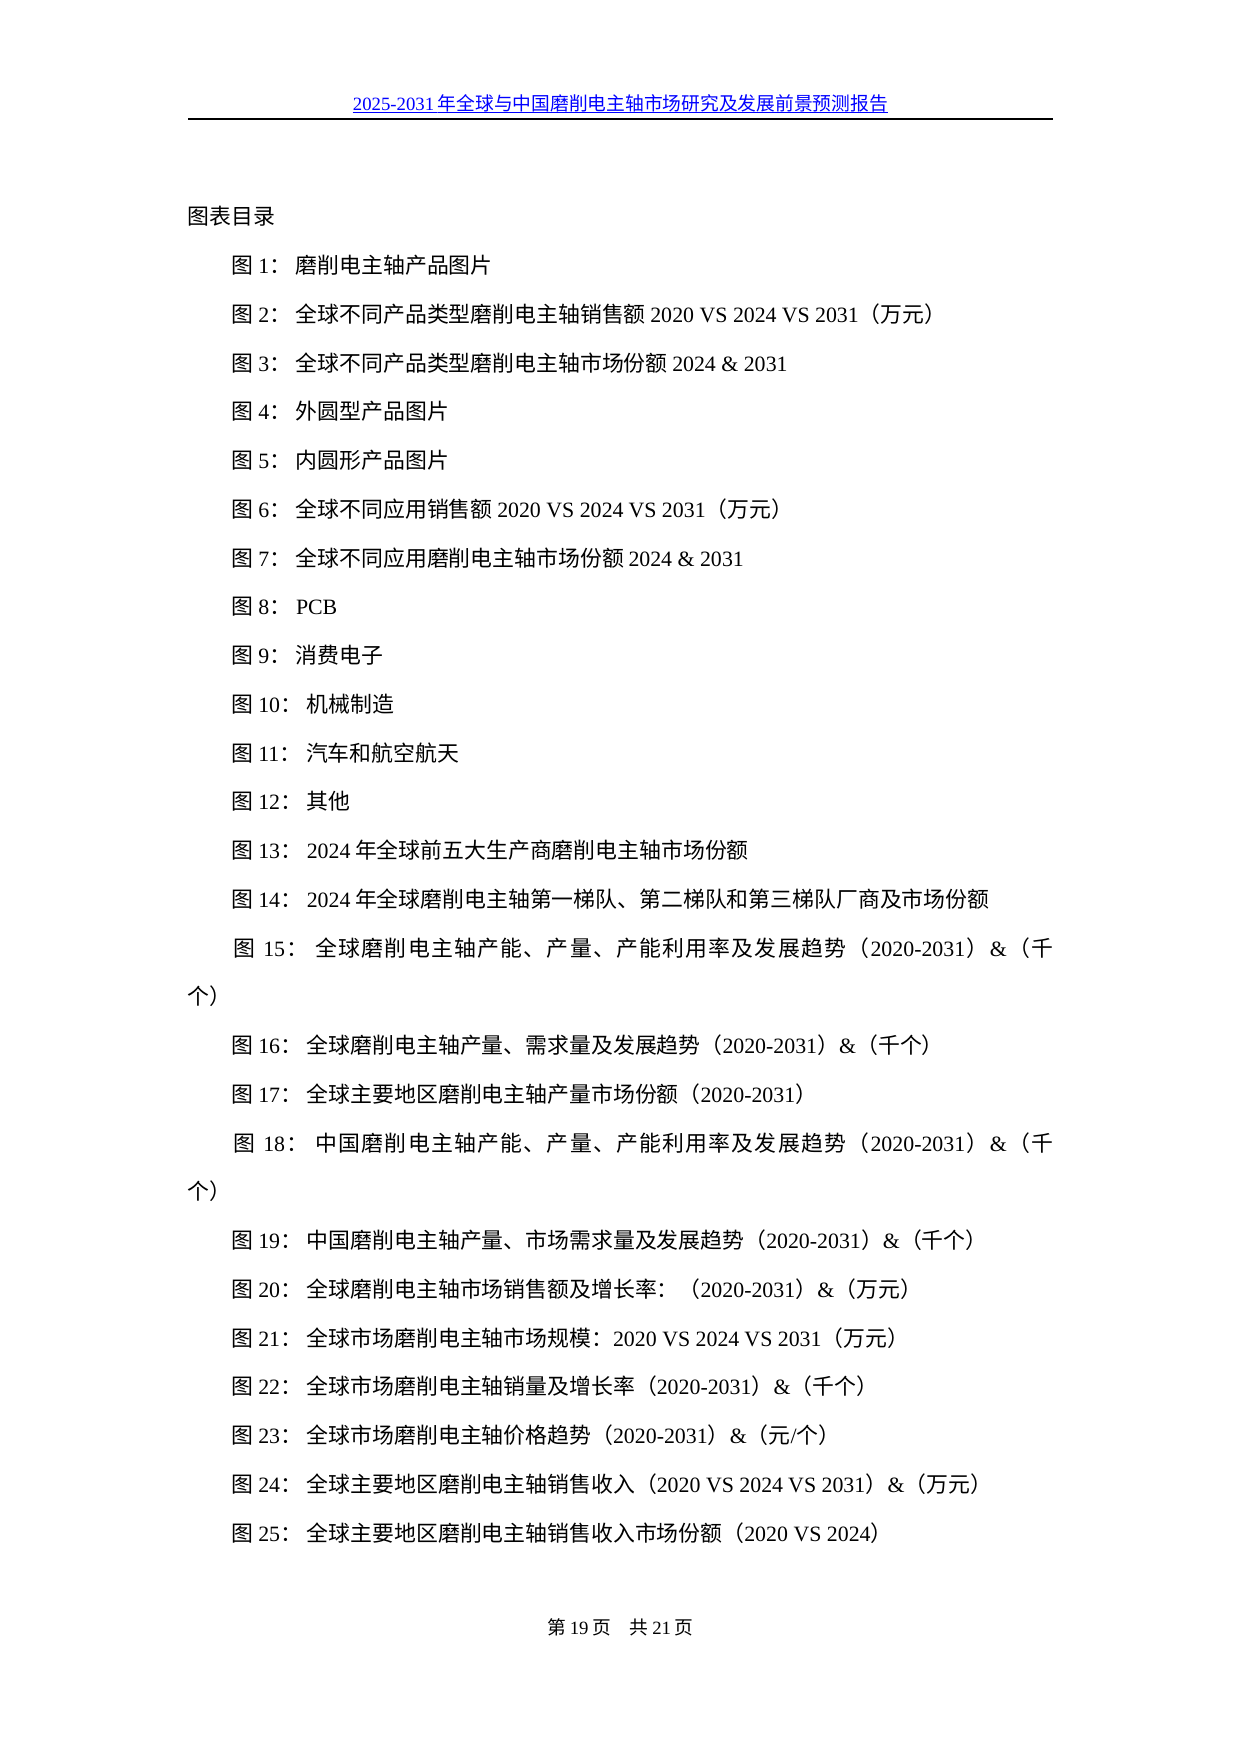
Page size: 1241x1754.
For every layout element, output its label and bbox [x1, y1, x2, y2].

text [187, 150, 1053, 1548]
